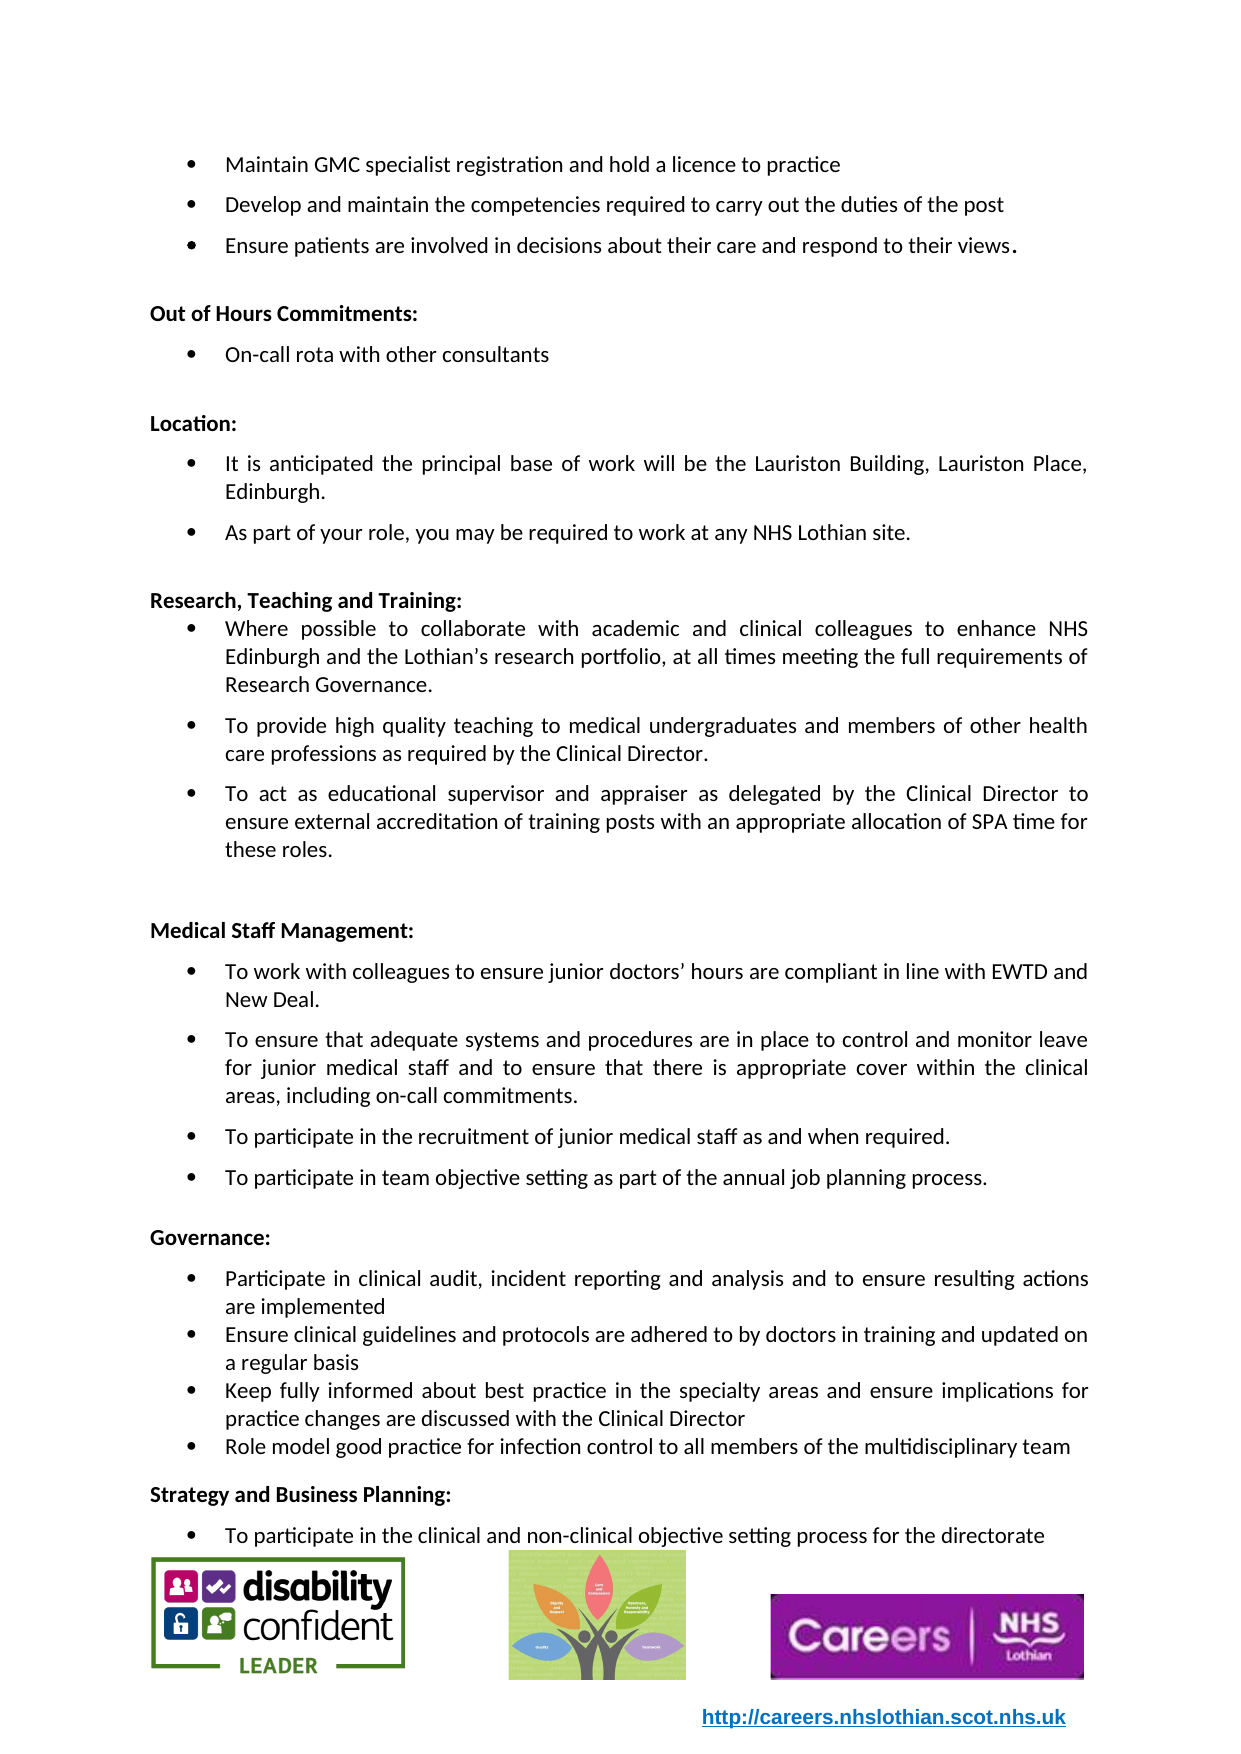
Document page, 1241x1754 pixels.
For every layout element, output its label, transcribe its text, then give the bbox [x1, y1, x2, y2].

list It is anticipated the principal base of work will be the Lauriston Building, Lauriston Place, Edinburgh. [187, 449, 1090, 505]
list To participate in team objective setting as part of the annual job planning process. [187, 1163, 1090, 1191]
list To act as educational supervisor and appraiser as delegated by the Clinical Director to ensure external accreditation of training posts with an appropriate allocation of SPA time for these roles. [187, 779, 1090, 863]
list On-call rota with other consultants [187, 340, 1090, 368]
list Keep fully informed about best practice in the specialty areas and ensure implications for practice changes are discussed with the Clinical Director [187, 1376, 1090, 1432]
list To participate in the clinical and non-clinical objective setting process for the directorate [187, 1521, 1090, 1549]
text Medical Staff Management: [150, 916, 1090, 944]
picture [508, 1550, 686, 1680]
list Maintain GMC specialist registration and hold a licence to practice [187, 150, 1090, 178]
text Out of Hours Commitments: [150, 299, 1090, 328]
list Ensure patients are involved in decisions about their care and respond to their views. [187, 231, 1090, 259]
text Strategy and Business Planning: [150, 1480, 1090, 1508]
list Role model good practice for infection control to all members of the multidisciplinary team [187, 1432, 1090, 1460]
list As part of your role, you may be required to work at any NHS Lothian site. [187, 518, 1090, 546]
text Research, Teaching and Training: [150, 586, 1090, 614]
list To work with colleagues to ensure junior doctors’ hours are compliant in line with EWTD and New Deal. [187, 957, 1090, 1013]
text Location: [150, 409, 1090, 437]
list Ensure clinical guidelines and protocols are adhered to by doctors in training and updated on a regular basis [187, 1320, 1090, 1376]
picture [150, 1557, 406, 1680]
list To provide high quality teaching to medical undergraduates and members of other health care professions as required by the Clinical Director. [187, 711, 1090, 767]
list To ensure that adequate systems and procedures are in place to control and monitor leave for junior medical staff and to ensure that there is appropriate cover within the clinical areas, including on-call commitments. [187, 1026, 1090, 1109]
picture [770, 1594, 1084, 1680]
list Develop and maintain the competencies required to carry out the duties of the post [187, 191, 1090, 218]
text Governance: [150, 1223, 1090, 1251]
list To participate in the recruitment of junior medical staff as and when required. [187, 1122, 1090, 1150]
list Participate in clinical audit, incident reporting and analysis and to ensure resulting actions are implemented [187, 1264, 1090, 1320]
list Where possible to collaborate with academic and clinical colleagues to enhance NHS Edinburgh and the Lothian’s research portfolio, at all times meeting the full requirements of Research Governance. [187, 614, 1090, 698]
